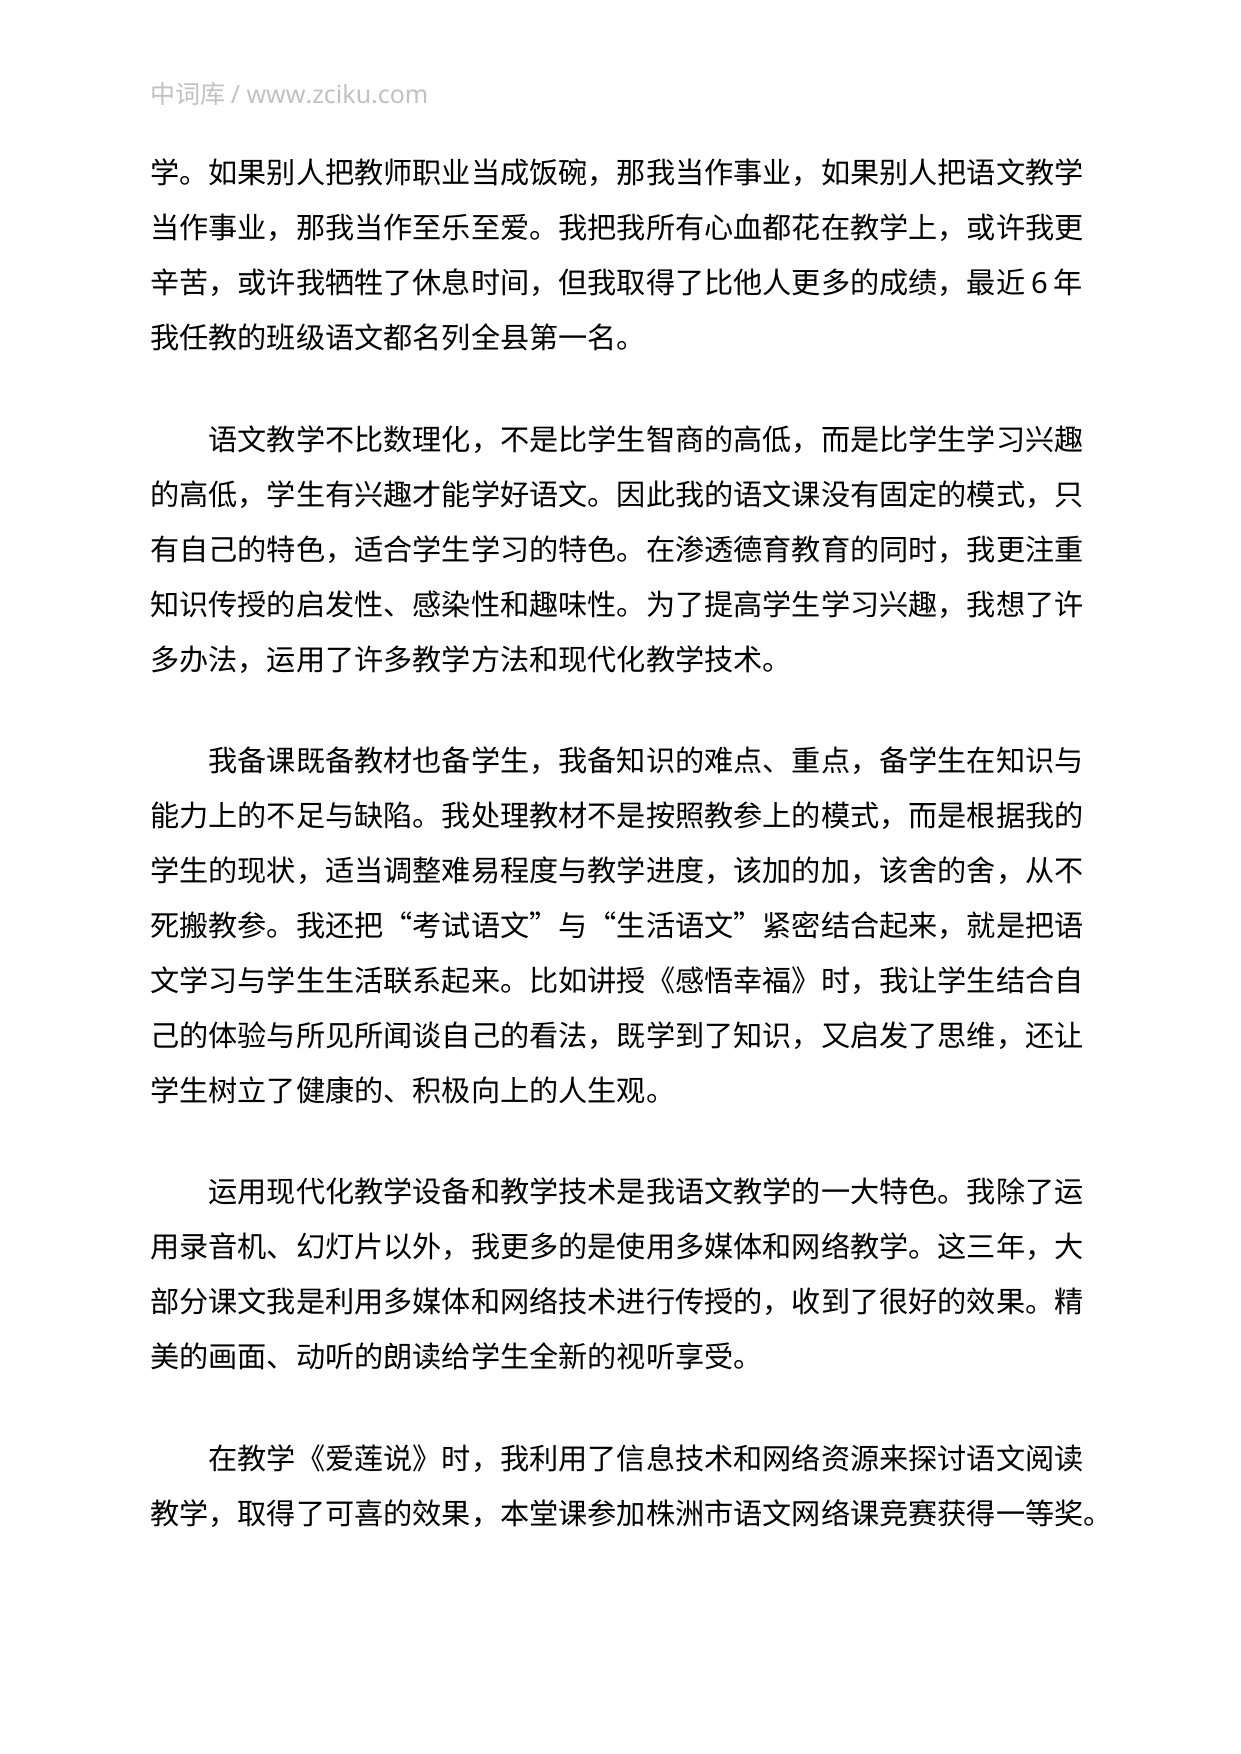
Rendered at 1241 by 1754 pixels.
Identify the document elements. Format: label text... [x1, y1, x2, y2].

text 运用现代化教学设备和教学技术是我语文教学的一大特色。我除了运用录音机、幻灯片以外，我更多的是使用多媒体和网络教学。这三年，大部分课文我是利用多媒体和网络技术进行传授的，收到了很好的效果。精美的画面、动听的朗读给学生全新的视听享受。 [150, 1169, 1090, 1376]
text 在教学《爱莲说》时，我利用了信息技术和网络资源来探讨语文阅读教学，取得了可喜的效果，本堂课参加株洲市语文网络课竞赛获得一等奖。 [150, 1436, 1090, 1533]
text 我备课既备教材也备学生，我备知识的难点、重点，备学生在知识与能力上的不足与缺陷。我处理教材不是按照教参上的模式，而是根据我的学生的现状，适当调整难易程度与教学进度，该加的加，该舍的舍，从不死搬教参。我还把“考试语文”与“生活语文”紧密结合起来，就是把语文学习与学生生活联系起来。比如讲授《感悟幸福》时，我让学生结合自己的体验与所见所闻谈自己的看法，既学到了知识，又启发了思维，还让学生树立了健康的、积极向上的人生观。 [150, 738, 1090, 1109]
text 语文教学不比数理化，不是比学生智商的高低，而是比学生学习兴趣的高低，学生有兴趣才能学好语文。因此我的语文课没有固定的模式，只有自己的特色，适合学生学习的特色。在渗透德育教育的同时，我更注重知识传授的启发性、感染性和趣味性。为了提高学生学习兴趣，我想了许多办法，运用了许多教学方法和现代化教学技术。 [150, 417, 1090, 678]
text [150, 150, 1090, 357]
